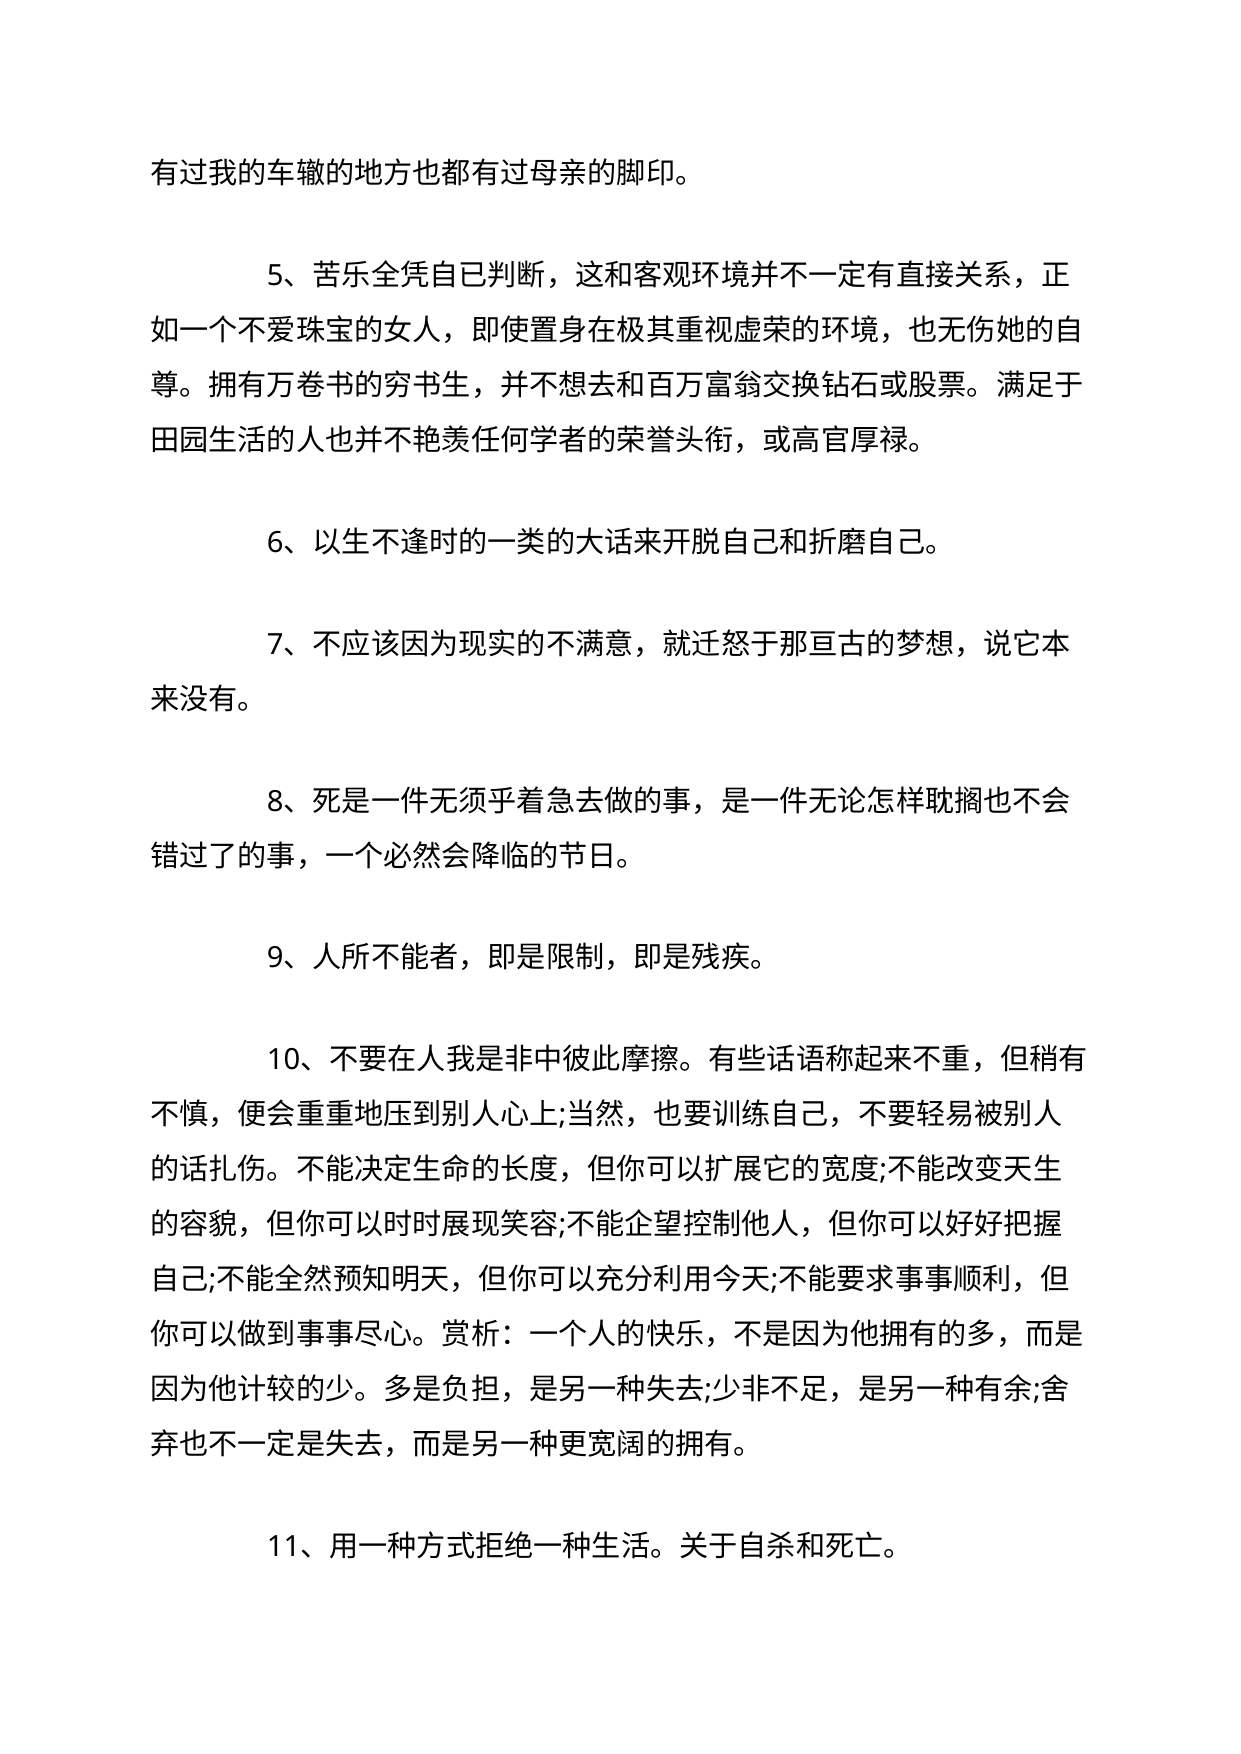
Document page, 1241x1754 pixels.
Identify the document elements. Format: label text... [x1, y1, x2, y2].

text 11、用一种方式拒绝一种生活。关于自杀和死亡。 [150, 1522, 1090, 1565]
text 9、人所不能者，即是限制，即是残疾。 [150, 934, 1090, 976]
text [150, 150, 1090, 192]
text 6、以生不逢时的一类的大话来开脱自己和折磨自己。 [150, 518, 1090, 561]
text 5、苦乐全凭自已判断，这和客观环境并不一定有直接关系，正如一个不爱珠宝的女人，即使置身在极其重视虚荣的环境，也无伤她的自尊。拥有万卷书的穷书生，并不想去和百万富翁交换钻石或股票。满足于田园生活的人也并不艳羡任何学者的荣誉头衔，或高官厚禄。 [150, 252, 1090, 459]
text 7、不应该因为现实的不满意，就迁怒于那亘古的梦想，说它本来没有。 [150, 620, 1090, 718]
text 10、不要在人我是非中彼此摩擦。有些话语称起来不重，但稍有不慎，便会重重地压到别人心上;当然，也要训练自己，不要轻易被别人的话扎伤。不能决定生命的长度，但你可以扩展它的宽度;不能改变天生的容貌，但你可以时时展现笑容;不能企望控制他人，但你可以好好把握自己;不能全然预知明天，但你可以充分利用今天;不能要求事事顺利，但你可以做到事事尽心。赏析：一个人的快乐，不是因为他拥有的多，而是因为他计较的少。多是负担，是另一种失去;少非不足，是另一种有余;舍弃也不一定是失去，而是另一种更宽阔的拥有。 [150, 1036, 1090, 1463]
text 8、死是一件无须乎着急去做的事，是一件无论怎样耽搁也不会错过了的事，一个必然会降临的节日。 [150, 777, 1090, 874]
